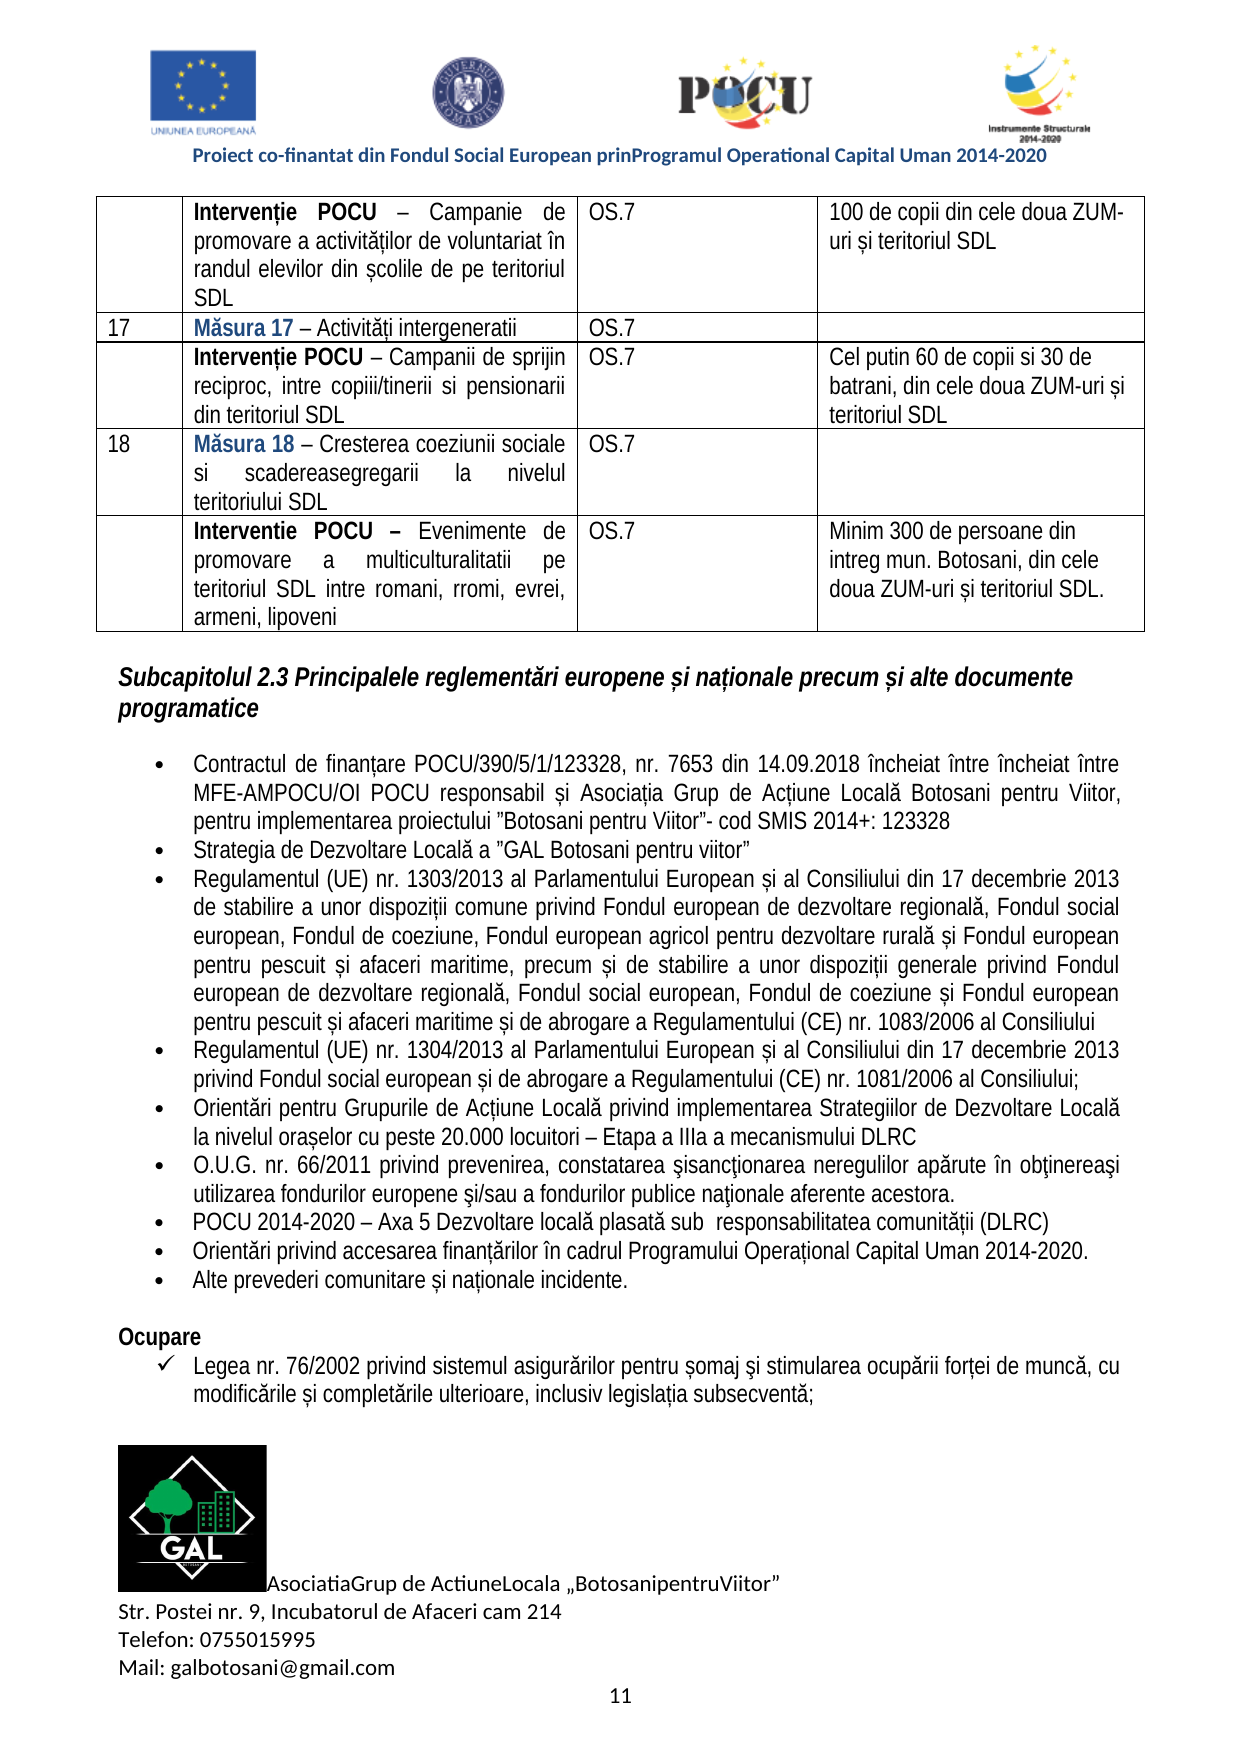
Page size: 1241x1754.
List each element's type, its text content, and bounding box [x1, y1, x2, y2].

list Contractul de finanțare POCU/390/5/1/123328, nr. 7653 din 14.09.2018 încheiat între încheiat între MFE-AMPOCU/OI POCU responsabil și Asociația Grup de Acțiune Locală Botosani pentru Viitor, pentru implementarea proiectului ”Botosani pentru Viitor”- cod SMIS 2014+: 123328 [156, 749, 1122, 835]
subtitle Subcapitolul 2.3 Principalele reglementări europene și naționale precum și alte documente programatice [118, 661, 1122, 723]
table_cell Minim 300 de persoane din intreg mun. Botosani, din cele doua ZUM-uri și teritoriul SDL. [818, 516, 1144, 631]
list Legea nr. 76/2002 privind sistemul asigurărilor pentru șomaj şi stimularea ocupării forței de muncă, cu modificările și completările ulterioare, inclusiv legislația subsecventă; [156, 1351, 1122, 1408]
text Ocupare [118, 1322, 1122, 1351]
table_cell OS.7 [578, 343, 817, 428]
list POCU 2014-2020 – Axa 5 Dezvoltare locală plasată sub responsabilitatea comunității (DLRC) [155, 1207, 1122, 1236]
list Orientări privind accesarea finanțărilor în cadrul Programului Operațional Capital Uman 2014-2020. [155, 1236, 1122, 1265]
table_cell 100 de copii din cele doua ZUM-uri și teritoriul SDL [818, 197, 1144, 312]
table_cell [818, 313, 1144, 341]
picture [118, 1445, 267, 1592]
table_cell Măsura 18 – Cresterea coeziunii sociale si scadereasegregarii la nivelul teritoriului SDL [183, 429, 577, 515]
list Orientări pentru Grupurile de Acțiune Locală privind implementarea Strategiilor de Dezvoltare Locală la nivelul orașelor cu peste 20.000 locuitori – Etapa a IIIa a mecanismului DLRC [156, 1093, 1122, 1150]
table_cell OS.7 [578, 197, 817, 312]
list Alte prevederi comunitare și naționale incidente. [155, 1265, 1122, 1293]
list Strategia de Dezvoltare Locală a ”GAL Botosani pentru viitor” [156, 835, 1122, 864]
table_cell OS.7 [578, 429, 817, 515]
table_cell OS.7 [578, 313, 817, 341]
table_cell Interventie POCU – Evenimente de promovare a multiculturalitatii pe teritoriul SDL intre romani, rromi, evrei, armeni, lipoveni [183, 516, 577, 631]
table_cell Intervenție POCU – Campanii de sprijin reciproc, intre copiii/tinerii si pensionarii din teritoriul SDL [183, 343, 577, 428]
table_cell 17 [97, 313, 182, 341]
table_cell OS.7 [578, 516, 817, 631]
table_cell 18 [97, 429, 182, 515]
table_cell [97, 516, 182, 631]
table_cell Intervenție POCU – Campanie de promovare a activităților de voluntariat în randul elevilor din școlile de pe teritoriul SDL [183, 197, 577, 312]
list Regulamentul (UE) nr. 1303/2013 al Parlamentului European și al Consiliului din 17 decembrie 2013 de stabilire a unor dispoziții comune privind Fondul european de dezvoltare regională, Fondul social european, Fondul de coeziune, Fondul european agricol pentru dezvoltare rurală și Fondul european pentru pescuit și afaceri maritime, precum și de stabilire a unor dispoziții generale privind Fondul european de dezvoltare regională, Fondul social european, Fondul de coeziune și Fondul european pentru pescuit și afaceri maritime și de abrogare a Regulamentului (CE) nr. 1083/2006 al Consiliului [156, 864, 1122, 1036]
table_cell Măsura 17 – Activități intergeneratii [183, 313, 577, 341]
table_cell [818, 429, 1144, 515]
table_cell [97, 197, 182, 312]
picture [150, 45, 1091, 143]
list O.U.G. nr. 66/2011 privind prevenirea, constatarea şisancţionarea neregulilor apărute în obţinereaşi utilizarea fondurilor europene şi/sau a fondurilor publice naţionale aferente acestora. [156, 1150, 1122, 1207]
table_cell Cel putin 60 de copii si 30 de batrani, din cele doua ZUM-uri și teritoriul SDL [818, 343, 1144, 428]
list Regulamentul (UE) nr. 1304/2013 al Parlamentului European și al Consiliului din 17 decembrie 2013 privind Fondul social european și de abrogare a Regulamentului (CE) nr. 1081/2006 al Consiliului; [156, 1036, 1122, 1093]
table_cell [97, 343, 182, 428]
